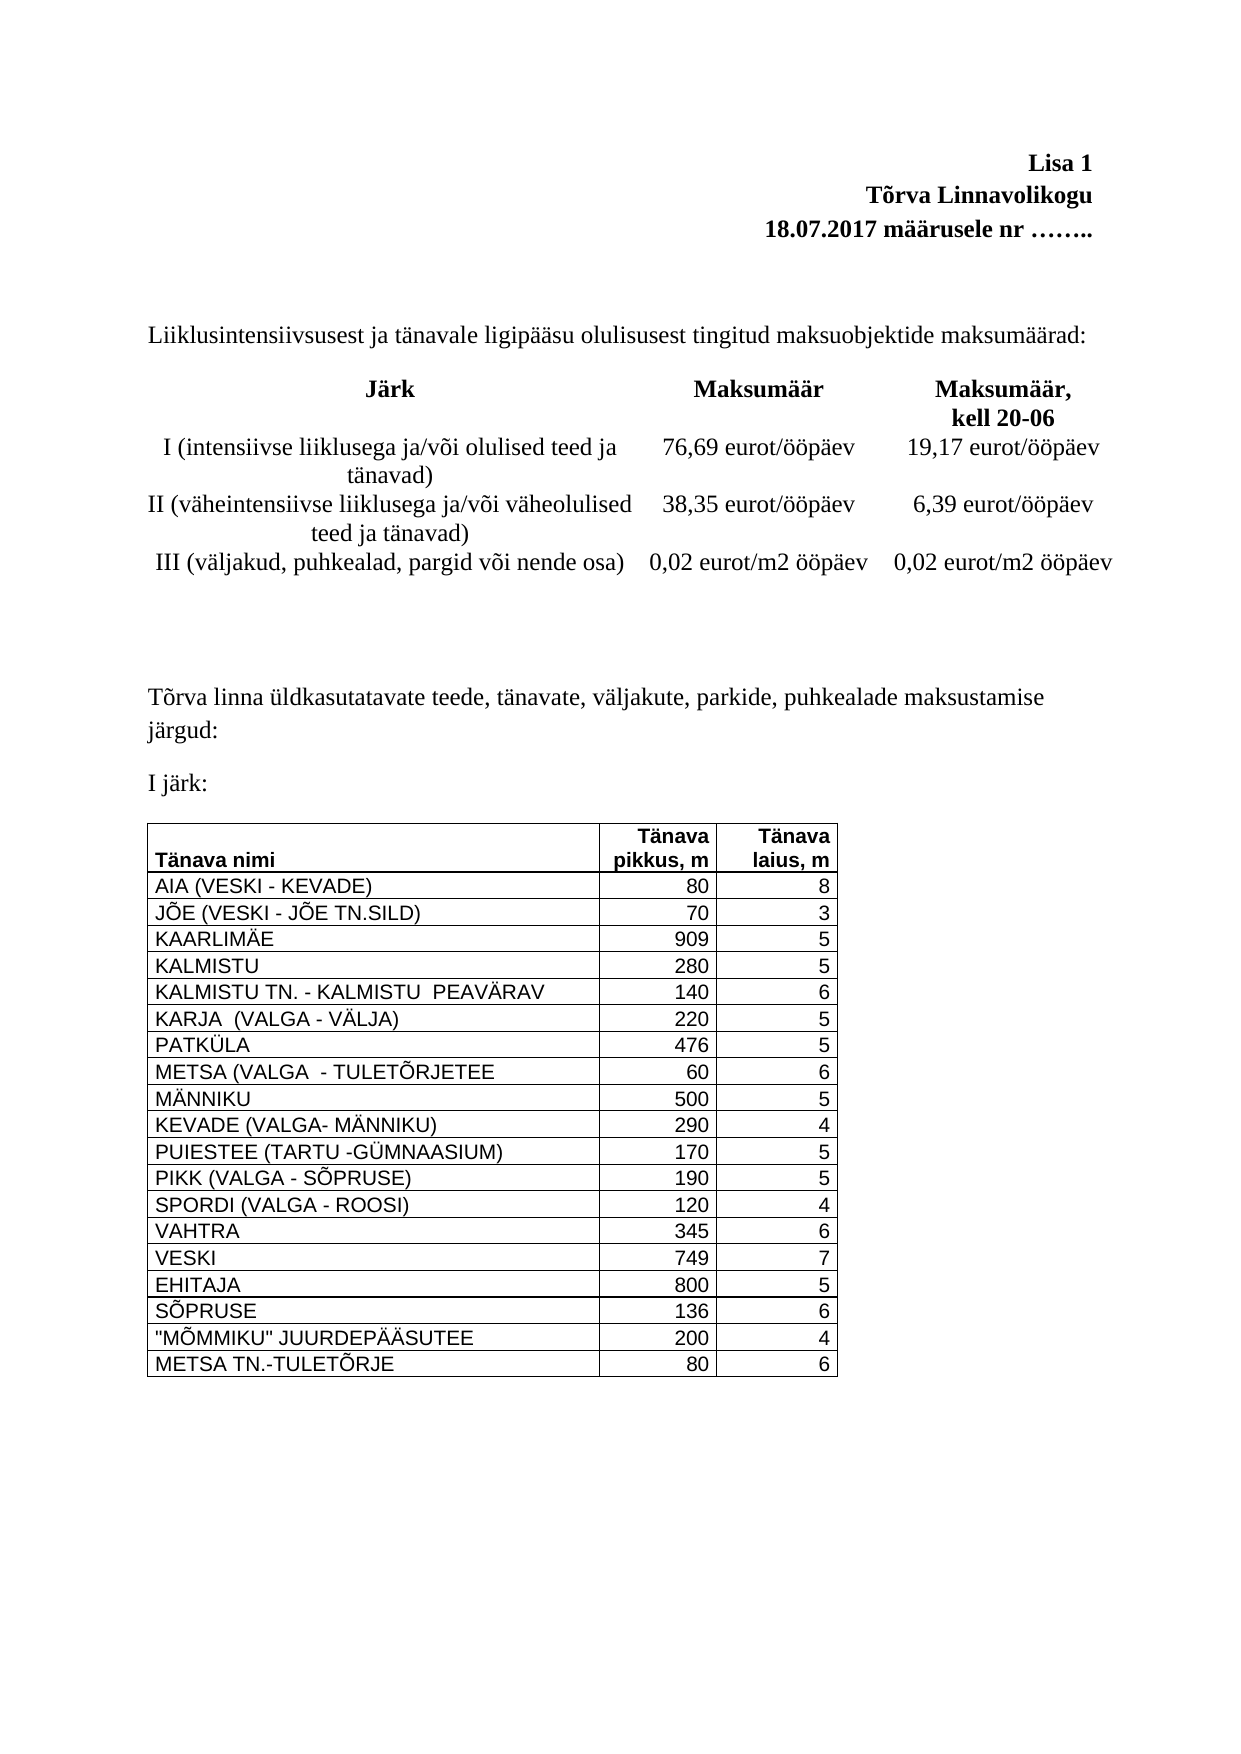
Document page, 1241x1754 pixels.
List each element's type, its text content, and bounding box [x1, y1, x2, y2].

table_header Maksumäär, kell 20-06 [884, 374, 1123, 432]
table_cell 19,17 eurot/ööpäev [884, 432, 1123, 489]
table_cell 6 [717, 979, 837, 1004]
table_cell SÕPRUSE [148, 1298, 599, 1323]
table_header Maksumäär [634, 374, 883, 432]
table_cell KALMISTU TN. - KALMISTU PEAVÄRAV [148, 979, 599, 1004]
table_cell 7 [717, 1244, 837, 1270]
table_cell 5 [717, 1032, 837, 1057]
table_cell EHITAJA [148, 1271, 599, 1296]
table_cell 5 [717, 926, 837, 951]
table_header Tänava pikkus, m [600, 824, 716, 871]
table_cell 500 [600, 1085, 716, 1110]
text Tõrva linna üldkasutatavate teede, tänavate, väljakute, parkide, puhkealade maksustamise järgud: [148, 682, 1093, 743]
table_cell 8 [717, 873, 837, 898]
table_cell 5 [717, 1085, 837, 1110]
table_cell 6 [717, 1218, 837, 1243]
table_cell 6,39 eurot/ööpäev [884, 489, 1123, 547]
table_cell 200 [600, 1324, 716, 1349]
table_cell 3 [717, 899, 837, 924]
table_cell II (väheintensiivse liiklusega ja/või väheolulised teed ja tänavad) [146, 489, 633, 547]
table_cell 4 [717, 1191, 837, 1217]
table_cell JÕE (VESKI - JÕE TN.SILD) [148, 899, 599, 924]
table_cell 0,02 eurot/m2 ööpäev [634, 547, 883, 576]
table_cell 190 [600, 1165, 716, 1190]
table_cell 70 [600, 899, 716, 924]
table_cell 4 [717, 1324, 837, 1349]
table_cell 80 [600, 873, 716, 898]
table_cell 476 [600, 1032, 716, 1057]
table_cell 290 [600, 1111, 716, 1137]
table_cell PUIESTEE (TARTU -GÜMNAASIUM) [148, 1138, 599, 1163]
table_cell 6 [717, 1351, 837, 1376]
table_cell 60 [600, 1058, 716, 1084]
table_cell METSA TN.-TULETÕRJE [148, 1351, 599, 1376]
table_cell "MÕMMIKU" JUURDEPÄÄSUTEE [148, 1324, 599, 1349]
table_cell VESKI [148, 1244, 599, 1270]
table_cell 6 [717, 1298, 837, 1323]
table_header Tänava nimi [148, 824, 599, 871]
table_cell 220 [600, 1005, 716, 1031]
table_cell 76,69 eurot/ööpäev [634, 432, 883, 489]
table_cell 0,02 eurot/m2 ööpäev [884, 547, 1123, 576]
table_cell 5 [717, 1165, 837, 1190]
table_cell 749 [600, 1244, 716, 1270]
text Lisa 1 Tõrva Linnavolikogu 18.07.2017 määrusele nr …….. [148, 148, 1093, 242]
table_header Tänava laius, m [717, 824, 837, 871]
table_cell KEVADE (VALGA- MÄNNIKU) [148, 1111, 599, 1137]
table_cell 345 [600, 1218, 716, 1243]
table_cell AIA (VESKI - KEVADE) [148, 873, 599, 898]
table_cell 5 [717, 1005, 837, 1031]
table_cell 80 [600, 1351, 716, 1376]
table_cell III (väljakud, puhkealad, pargid või nende osa) [146, 547, 633, 576]
table_cell 170 [600, 1138, 716, 1163]
table_cell 4 [717, 1111, 837, 1137]
table_cell VAHTRA [148, 1218, 599, 1243]
text Liiklusintensiivsusest ja tänavale ligipääsu olulisusest tingitud maksuobjektide maksumäärad: [148, 321, 1093, 349]
table_cell 280 [600, 952, 716, 978]
table_cell 6 [717, 1058, 837, 1084]
table_cell 38,35 eurot/ööpäev [634, 489, 883, 547]
table_cell 800 [600, 1271, 716, 1296]
table_cell 140 [600, 979, 716, 1004]
table_cell 909 [600, 926, 716, 951]
table_cell 136 [600, 1298, 716, 1323]
table_cell SPORDI (VALGA - ROOSI) [148, 1191, 599, 1217]
table_cell PIKK (VALGA - SÕPRUSE) [148, 1165, 599, 1190]
table_cell 5 [717, 1271, 837, 1296]
table_cell 5 [717, 952, 837, 978]
table_cell MÄNNIKU [148, 1085, 599, 1110]
table_cell PATKÜLA [148, 1032, 599, 1057]
text I järk: [148, 768, 1093, 797]
table_cell KALMISTU [148, 952, 599, 978]
table_cell KARJA (VALGA - VÄLJA) [148, 1005, 599, 1031]
table_cell 120 [600, 1191, 716, 1217]
table_header Järk [146, 374, 633, 432]
table_cell KAARLIMÄE [148, 926, 599, 951]
table_cell I (intensiivse liiklusega ja/või olulised teed ja tänavad) [146, 432, 633, 489]
table_cell METSA (VALGA - TULETÕRJETEE [148, 1058, 599, 1084]
table_cell 5 [717, 1138, 837, 1163]
